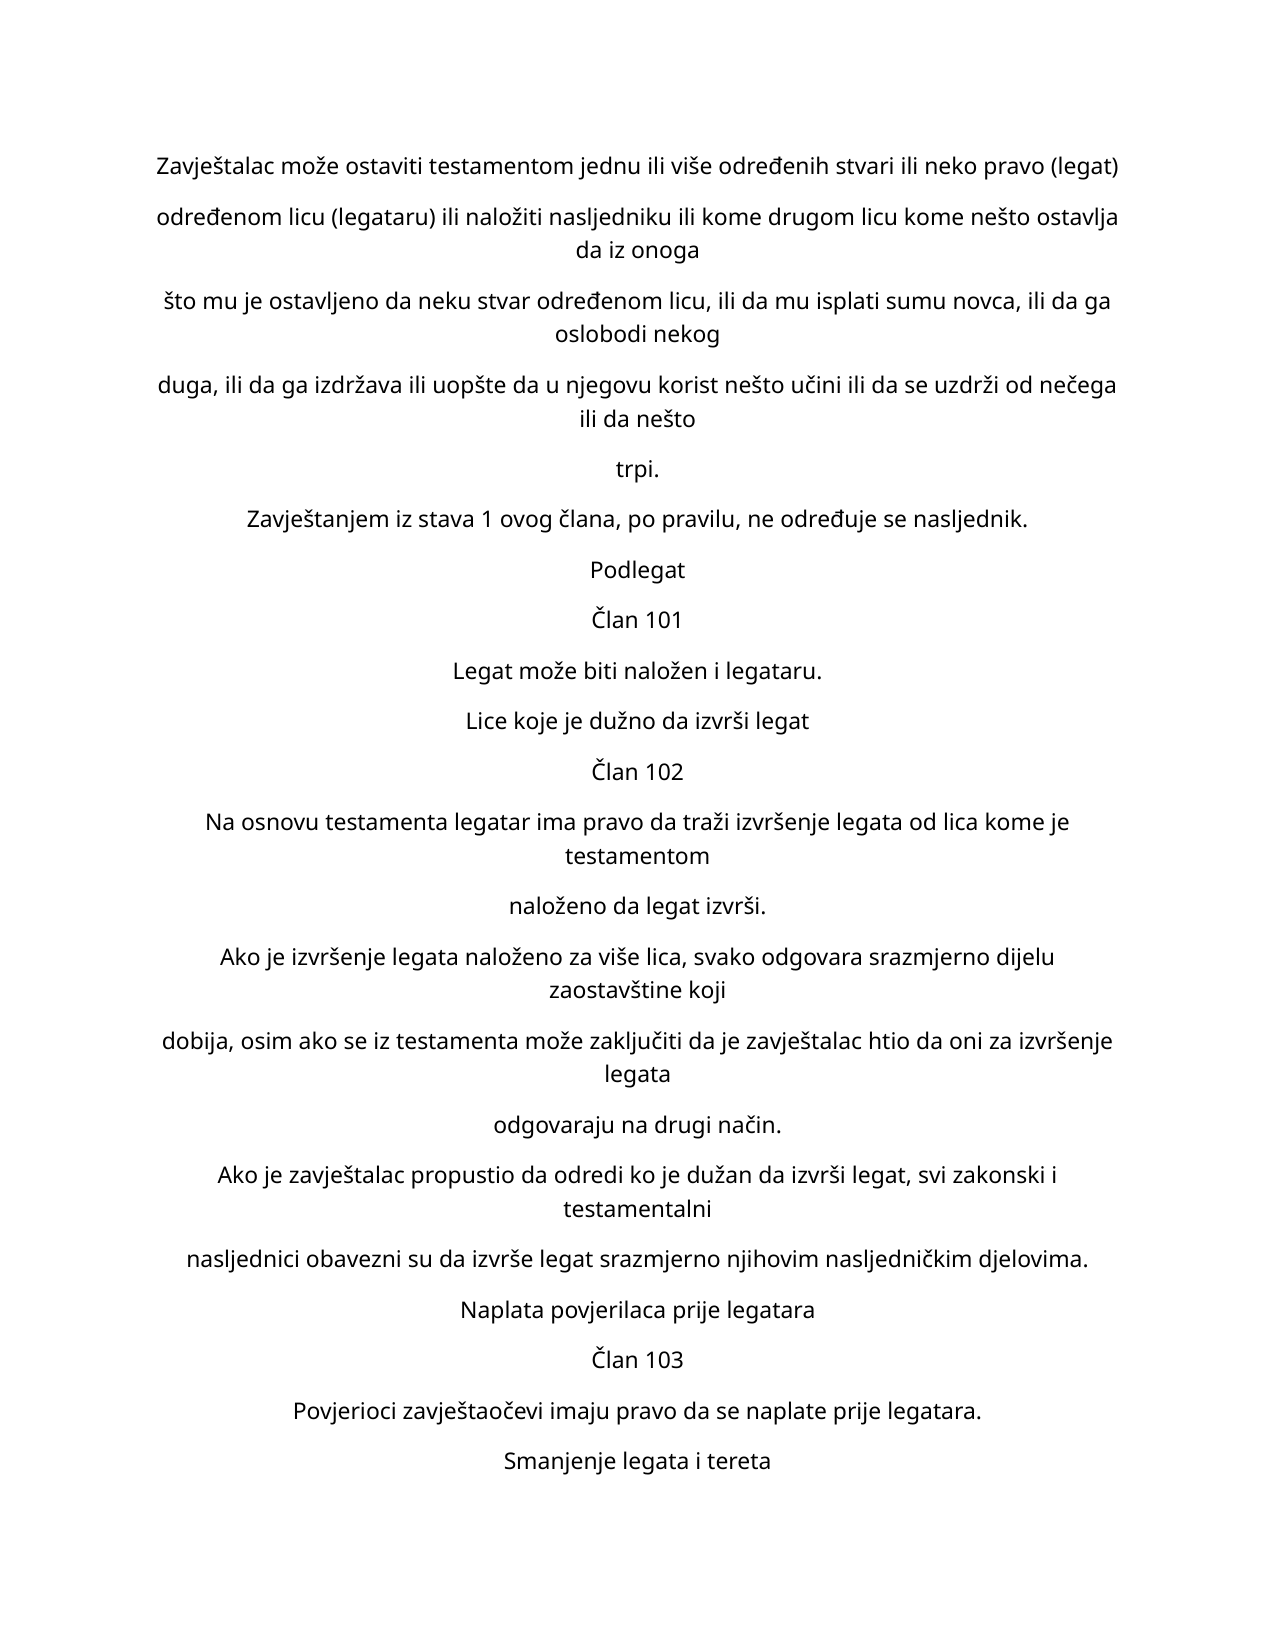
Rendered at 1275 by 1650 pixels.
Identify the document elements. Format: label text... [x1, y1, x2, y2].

text naloženo da legat izvrši. [150, 890, 1125, 921]
text Podlegat [150, 554, 1125, 585]
text Ako je izvršenje legata naloženo za više lica, svako odgovara srazmjerno dijelu zaostavštine koji [150, 940, 1125, 1005]
text što mu je ostavljeno da neku stvar određenom licu, ili da mu isplati sumu novca, ili da ga oslobodi nekog [150, 284, 1125, 349]
text odgovaraju na drugi način. [150, 1109, 1125, 1140]
text Lice koje je dužno da izvrši legat [150, 705, 1125, 736]
text Povjerioci zavještaočevi imaju pravo da se naplate prije legatara. [150, 1394, 1125, 1426]
text trpi. [150, 453, 1125, 484]
text Smanjenje legata i tereta [150, 1445, 1125, 1476]
text Član 103 [150, 1344, 1125, 1375]
text Legat može biti naložen i legataru. [150, 654, 1125, 686]
text određenom licu (legataru) ili naložiti nasljedniku ili kome drugom licu kome nešto ostavlja da iz onoga [150, 200, 1125, 265]
text Zavještalac može ostaviti testamentom jednu ili više određenih stvari ili neko pravo (legat) [150, 150, 1125, 181]
text Član 101 [150, 604, 1125, 635]
text dobija, osim ako se iz testamenta može zaključiti da je zavještalac htio da oni za izvršenje legata [150, 1024, 1125, 1089]
text Naplata povjerilaca prije legatara [150, 1294, 1125, 1325]
text Zavještanjem iz stava 1 ovog člana, po pravilu, ne određuje se nasljednik. [150, 503, 1125, 534]
text duga, ili da ga izdržava ili uopšte da u njegovu korist nešto učini ili da se uzdrži od nečega ili da nešto [150, 369, 1125, 434]
text Član 102 [150, 755, 1125, 787]
text nasljednici obavezni su da izvrše legat srazmjerno njihovim nasljedničkim djelovima. [150, 1243, 1125, 1274]
text Na osnovu testamenta legatar ima pravo da traži izvršenje legata od lica kome je testamentom [150, 806, 1125, 871]
text Ako je zavještalac propustio da odredi ko je dužan da izvrši legat, svi zakonski i testamentalni [150, 1159, 1125, 1224]
